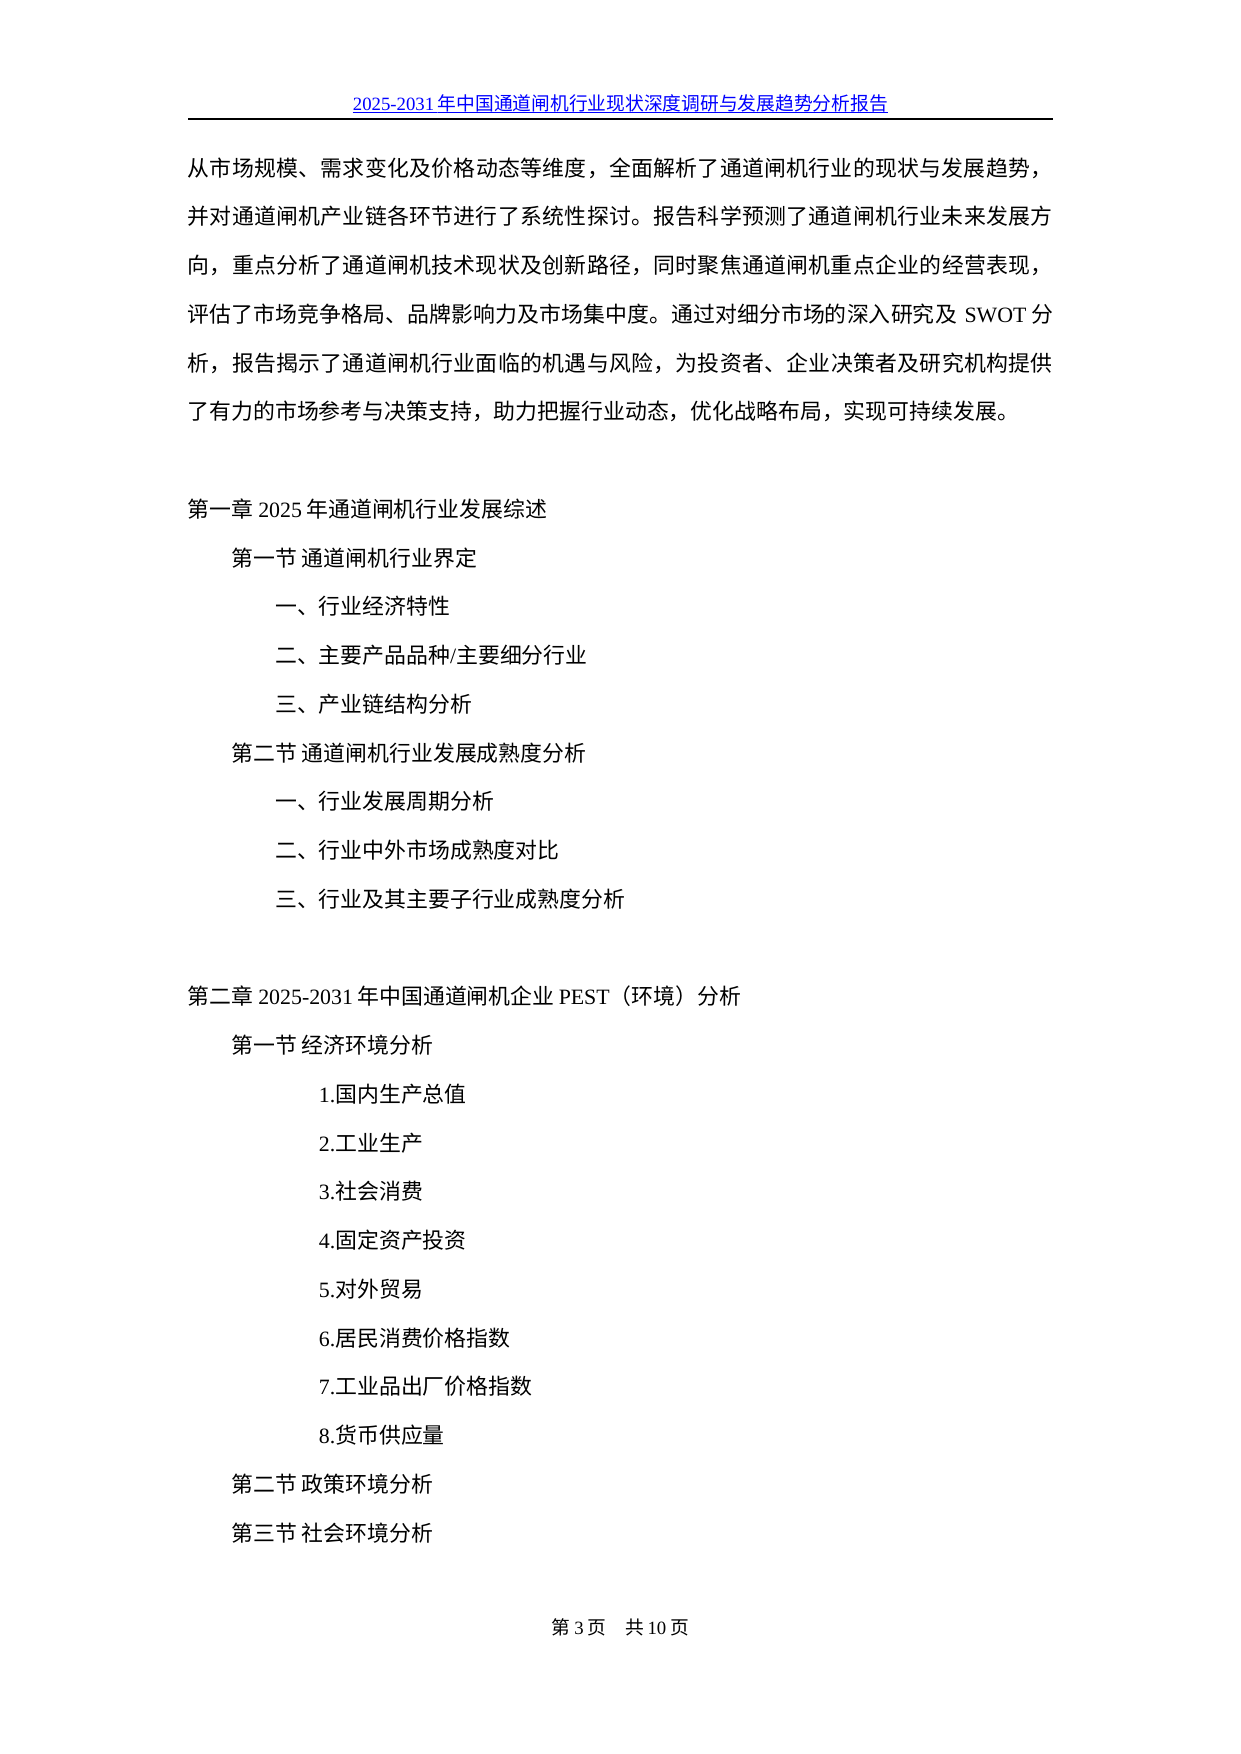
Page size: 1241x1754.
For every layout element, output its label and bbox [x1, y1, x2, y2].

text [187, 150, 1053, 1548]
